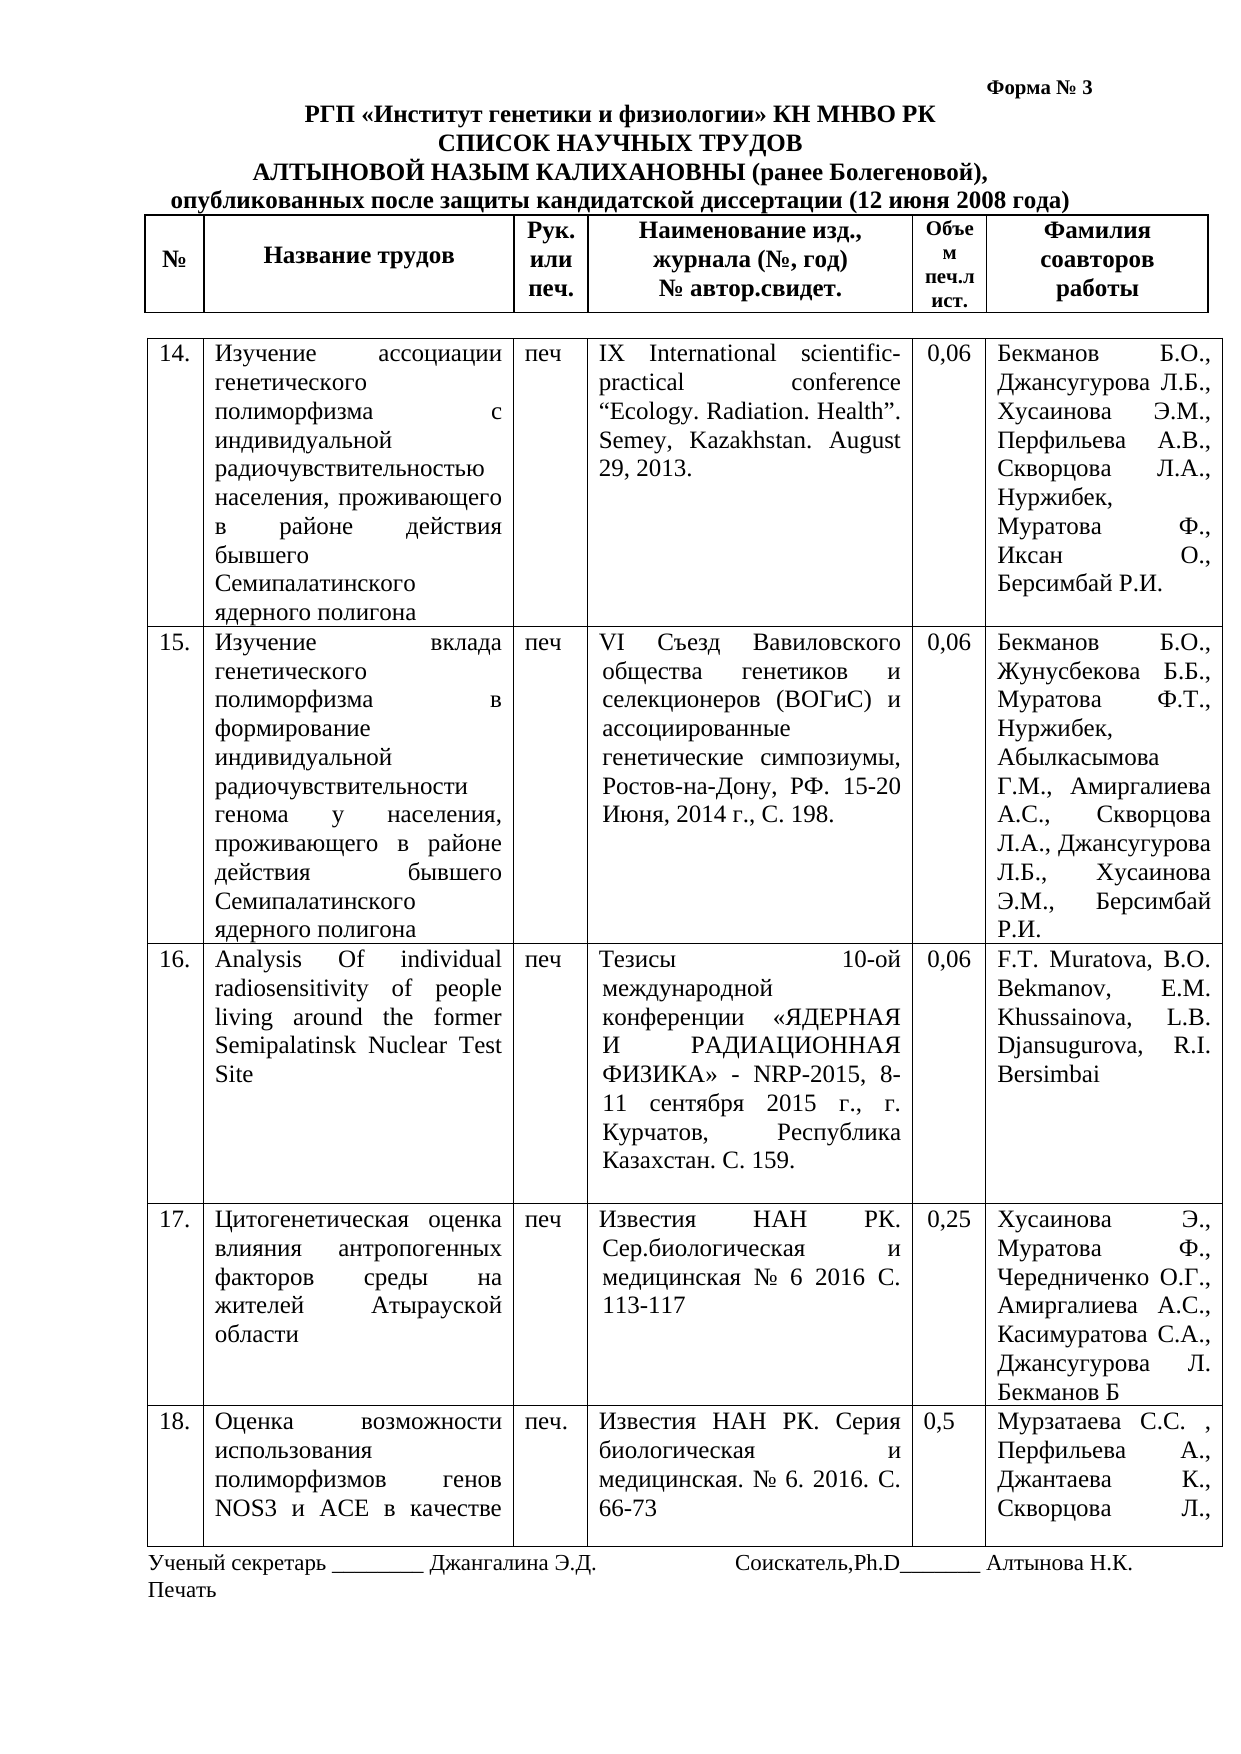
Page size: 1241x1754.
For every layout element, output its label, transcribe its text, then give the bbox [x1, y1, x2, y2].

table_cell Analysis Of individual radiosensitivity of people living around the former Semipalatinsk Nuclear Test Site [204, 944, 513, 1203]
table_cell F.T. Muratova, B.O. Bekmanov, E.M. Khussainova, L.B. Djansugurova, R.I. Bersimbai [986, 944, 1222, 1203]
table_cell [148, 944, 203, 1203]
table_cell 0,06 [913, 627, 985, 943]
table_cell печ. [514, 1406, 587, 1546]
table_cell Изучение ассоциации генетического полиморфизма с индивидуальной радиочувствительностью населения, проживающего в районе действия бывшего Семипалатинского ядерного полигона [204, 339, 513, 626]
table_cell 0,06 [913, 339, 985, 626]
table_cell Изучение вклада генетического полиморфизма в формирование индивидуальной радиочувствительности генома у населения, проживающего в районе действия бывшего Семипалатинского ядерного полигона [204, 627, 513, 943]
table_cell печ [514, 339, 587, 626]
table_cell 0,5 [913, 1406, 985, 1546]
table_cell печ [514, 627, 587, 943]
table_cell Бекманов Б.О., Жунусбекова Б.Б., Муратова Ф.Т., Нуржибек, Абылкасымова Г.М., Амиргалиева А.С., Скворцова Л.А., Джансугурова Л.Б., Хусаинова Э.М., Берсимбай Р.И. [986, 627, 1222, 943]
table_cell VI Съезд Вавиловского общества генетиков и селекционеров (ВОГиС) и ассоциированные генетические симпозиумы, Ростов-на-Дону, РФ. 15-20 Июня, 2014 г., C. 198. [588, 627, 912, 943]
table_cell 0,06 [913, 944, 985, 1203]
table_cell Хусаинова Э., Муратова Ф., Чередниченко О.Г., Амиргалиева А.С., Касимуратова С.А., Джансугурова Л. Бекманов Б [986, 1204, 1222, 1405]
table_cell Известия НАН РК. Сер.биологическая и медицинская № 6 2016 С. 113-117 [588, 1204, 912, 1405]
table_cell печ [514, 944, 587, 1203]
table_cell Бекманов Б.О., Джансугурова Л.Б., Хусаинова Э.М., Перфильева А.В., Скворцова Л.А., Нуржибек, Муратова Ф., Иксан О., Берсимбай Р.И. [986, 339, 1222, 626]
table_cell Цитогенетическая оценка влияния антропогенных факторов среды на жителей Атырауской области [204, 1204, 513, 1405]
table_cell Тезисы 10-ой международной конференции «ЯДЕРНАЯ И РАДИАЦИОННАЯ ФИЗИКА» - NRP-2015, 8-11 сентября 2015 г., г. Курчатов, Республика Казахстан. С. 159. [588, 944, 912, 1203]
table_cell [148, 1204, 203, 1405]
table_cell [148, 339, 203, 626]
table_cell IX International scientific-practical conference “Ecology. Radiation. Health”. Semey, Kazakhstan. August 29, 2013. [588, 339, 912, 626]
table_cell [588, 1406, 912, 1546]
table_cell 0,25 [913, 1204, 985, 1405]
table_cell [986, 1406, 1222, 1546]
table_cell [148, 627, 203, 943]
table_cell [148, 1406, 203, 1546]
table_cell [204, 1406, 513, 1546]
table_cell печ [514, 1204, 587, 1405]
